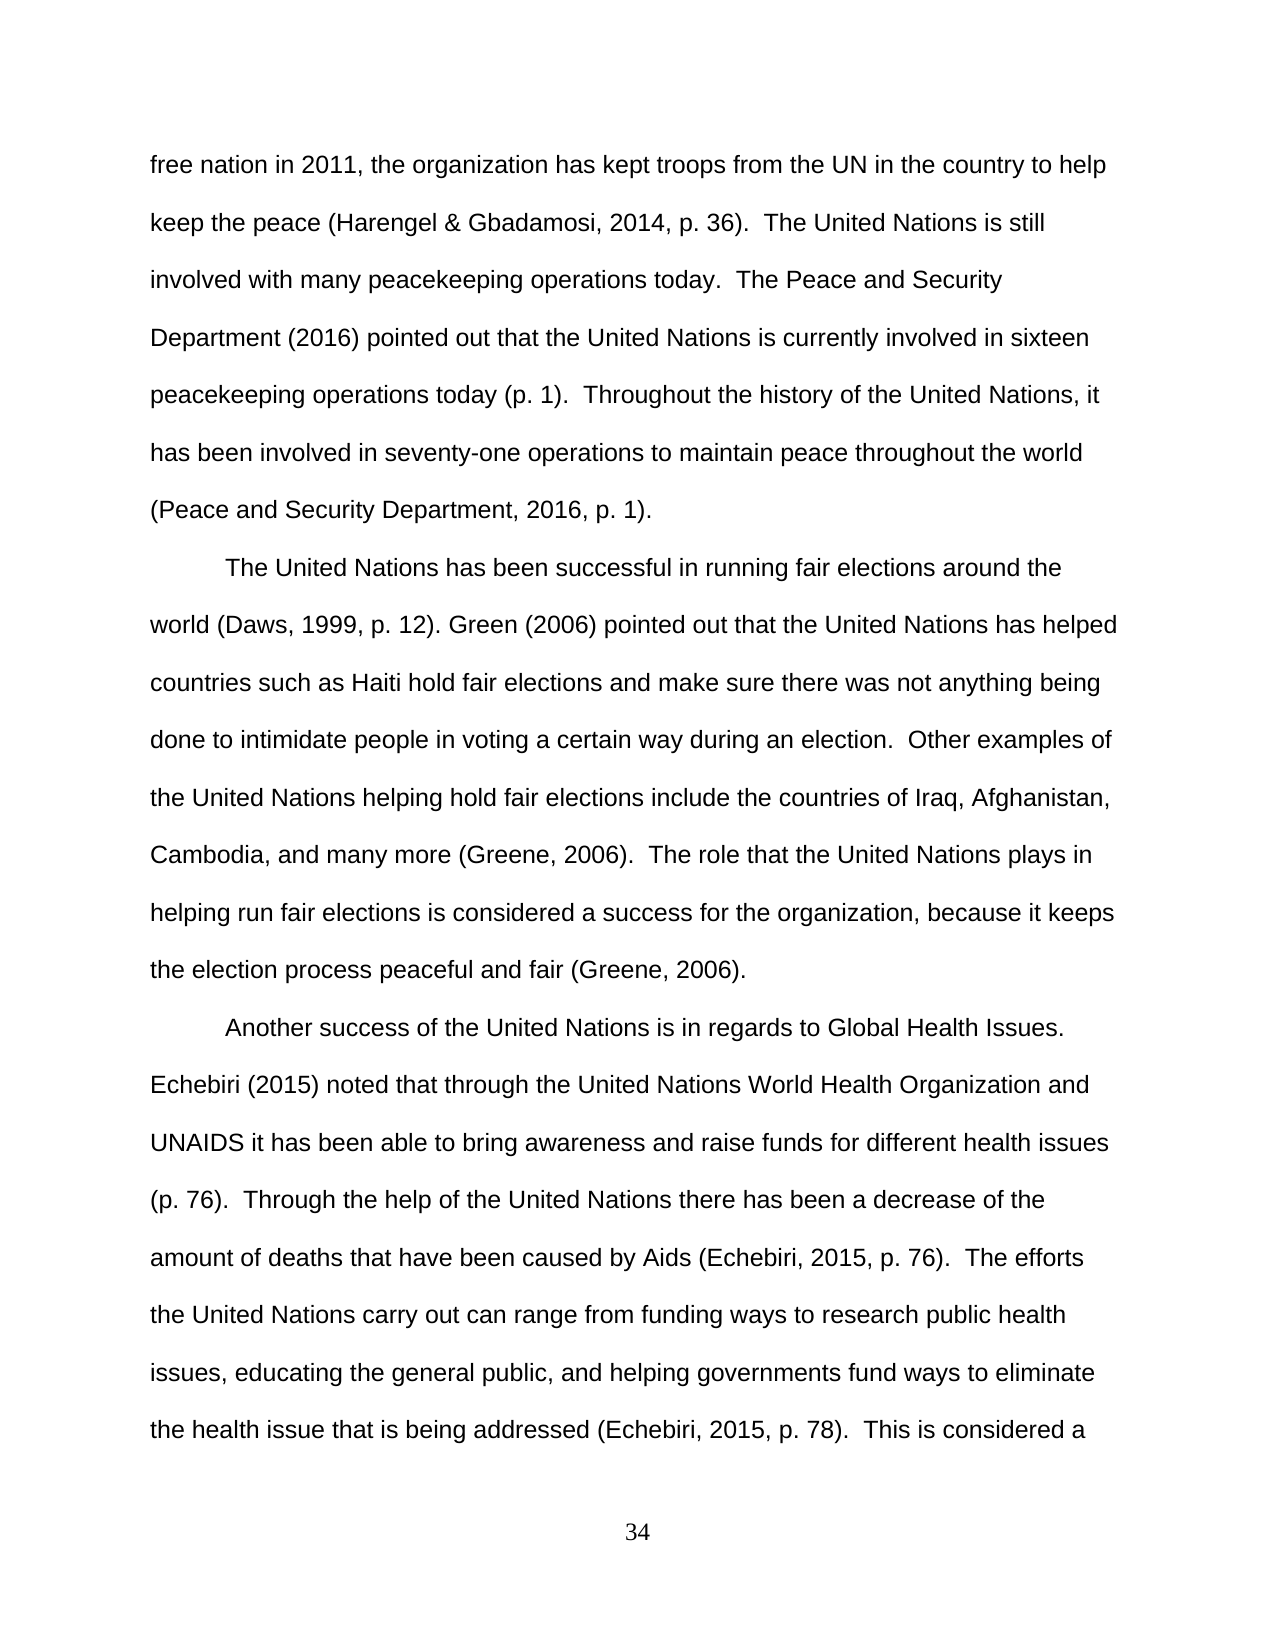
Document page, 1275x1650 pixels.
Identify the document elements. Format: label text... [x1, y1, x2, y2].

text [150, 1012, 1125, 1444]
text The United Nations has been successful in running fair elections around the world (Daws, 1999, p. 12). Green (2006) pointed out that the United Nations has helped countries such as Haiti hold fair elections and make sure there was not anything being done to intimidate people in voting a certain way during an election. Other examples of the United Nations helping hold fair elections include the countries of Iraq, Afghanistan, Cambodia, and many more (Greene, 2006). The role that the United Nations plays in helping run fair elections is considered a success for the organization, because it keeps the election process peaceful and fair (Greene, 2006). [150, 552, 1125, 984]
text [150, 150, 1125, 524]
